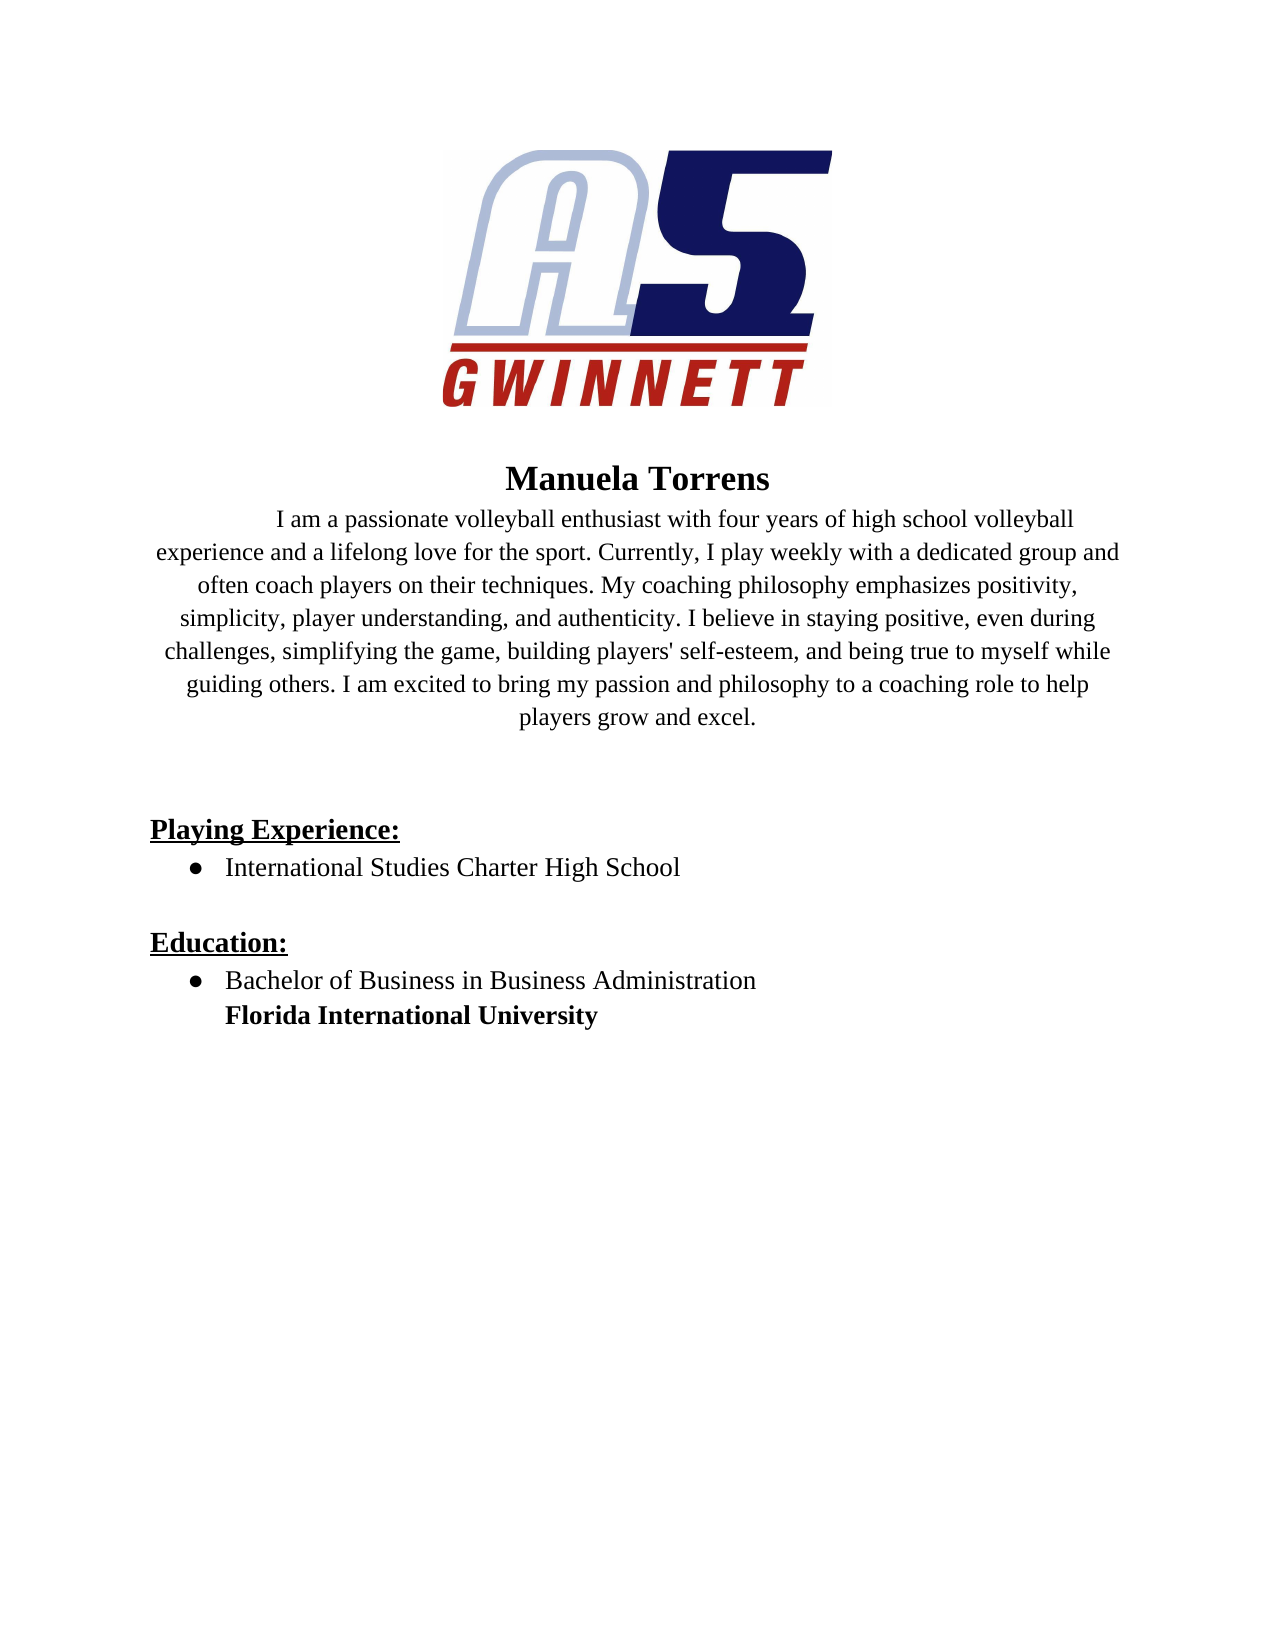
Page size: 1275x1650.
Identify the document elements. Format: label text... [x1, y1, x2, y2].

list Bachelor of Business in Business Administration [187, 964, 1125, 995]
text Manuela Torrens [150, 457, 1125, 498]
text I am a passionate volleyball enthusiast with four years of high school volleyball experience and a lifelong love for the sport. Currently, I play weekly with a dedicated group and often coach players on their techniques. My coaching philosophy emphasizes positivity, simplicity, player understanding, and authenticity. I believe in staying positive, even during challenges, simplifying the game, building players' self-esteem, and being true to myself while guiding others. I am excited to bring my passion and philosophy to a coaching role to help players grow and excel. [150, 504, 1125, 731]
picture [442, 150, 833, 407]
text Education: [150, 925, 1125, 959]
text Florida International University [225, 999, 1125, 1031]
list International Studies Charter High School [187, 851, 1125, 882]
text Playing Experience: [150, 812, 1125, 846]
